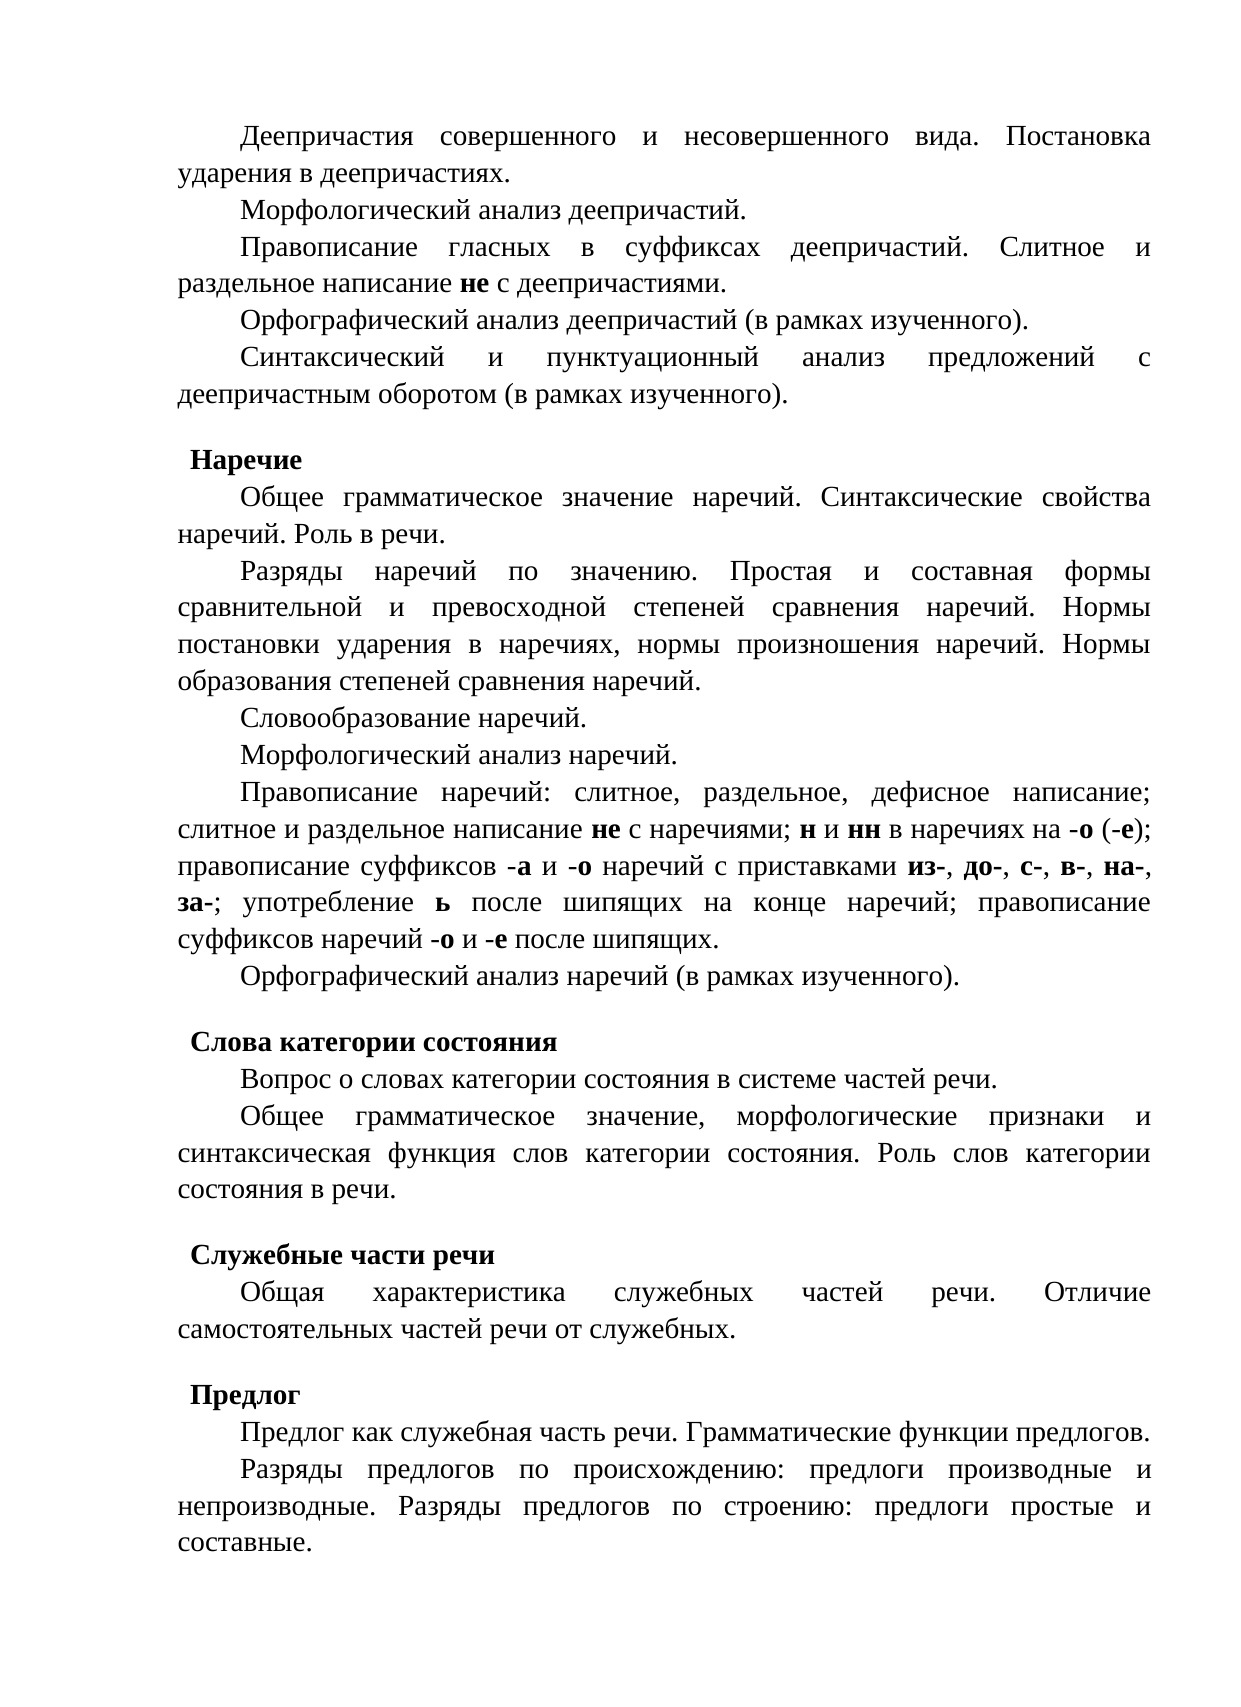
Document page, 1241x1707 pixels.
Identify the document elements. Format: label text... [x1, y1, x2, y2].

text Служебные части речи [190, 1237, 1152, 1271]
text Общее грамматическое значение наречий. Синтаксические свойства наречий. Роль в речи. [177, 479, 1152, 549]
text Разряды предлогов по происхождению: предлоги производ­ные и непроизводные. Разряды предлогов по строению: предлоги простые и составные. [177, 1451, 1152, 1558]
text Правописание наречий: слитное, раздельное, дефисное написание; слитное и раздельное написание не с наречиями; н и нн в наречиях на -о (-е); правописание суффиксов -а и -о наречий с приставками из-, до-, с-, в-, на-, за-; употребление ь после шипящих на конце наречий; правописание суффиксов наречий -о и -е после шипящих. [177, 774, 1152, 955]
text Синтаксический и пунктуационный анализ предложений с деепричастным оборотом (в рамках изученного). [177, 339, 1152, 410]
text Правописание гласных в суффиксах деепричастий. Слитное и раздельное написание не с деепричастиями. [177, 229, 1152, 299]
text Морфологический анализ деепричастий. [177, 192, 1152, 225]
text Орфографический анализ деепричастий (в рамках изученного). [177, 302, 1152, 336]
text Слова категории состояния [190, 1024, 1152, 1058]
text Деепричастия совершенного и несовершенного вида. Постановка ударения в деепричастиях. [177, 118, 1152, 188]
text Разряды наречий по значению. Простая и составная формы сравнительной и превосходной степеней сравнения наречий. Нормы постановки ударения в наречиях, нормы произношения наречий. Нормы образования степеней сравнения наречий. [177, 553, 1152, 697]
text Предлог как служебная часть речи. Грамматические функции предлогов. [177, 1414, 1152, 1447]
text Морфологический анализ наречий. [177, 737, 1152, 771]
text Наречие [190, 442, 1152, 476]
text Словообразование наречий. [177, 700, 1152, 734]
text Общая характеристика служебных частей речи. Отличие самостоятельных частей речи от служебных. [177, 1274, 1152, 1345]
text Предлог [190, 1377, 1152, 1411]
text Общее грамматическое значение, морфологические признаки и синтаксическая функция слов категории состояния. Роль слов категории состояния в речи. [177, 1098, 1152, 1205]
text Вопрос о словах категории состояния в системе частей речи. [177, 1061, 1152, 1094]
text Орфографический анализ наречий (в рамках изученного). [177, 958, 1152, 992]
